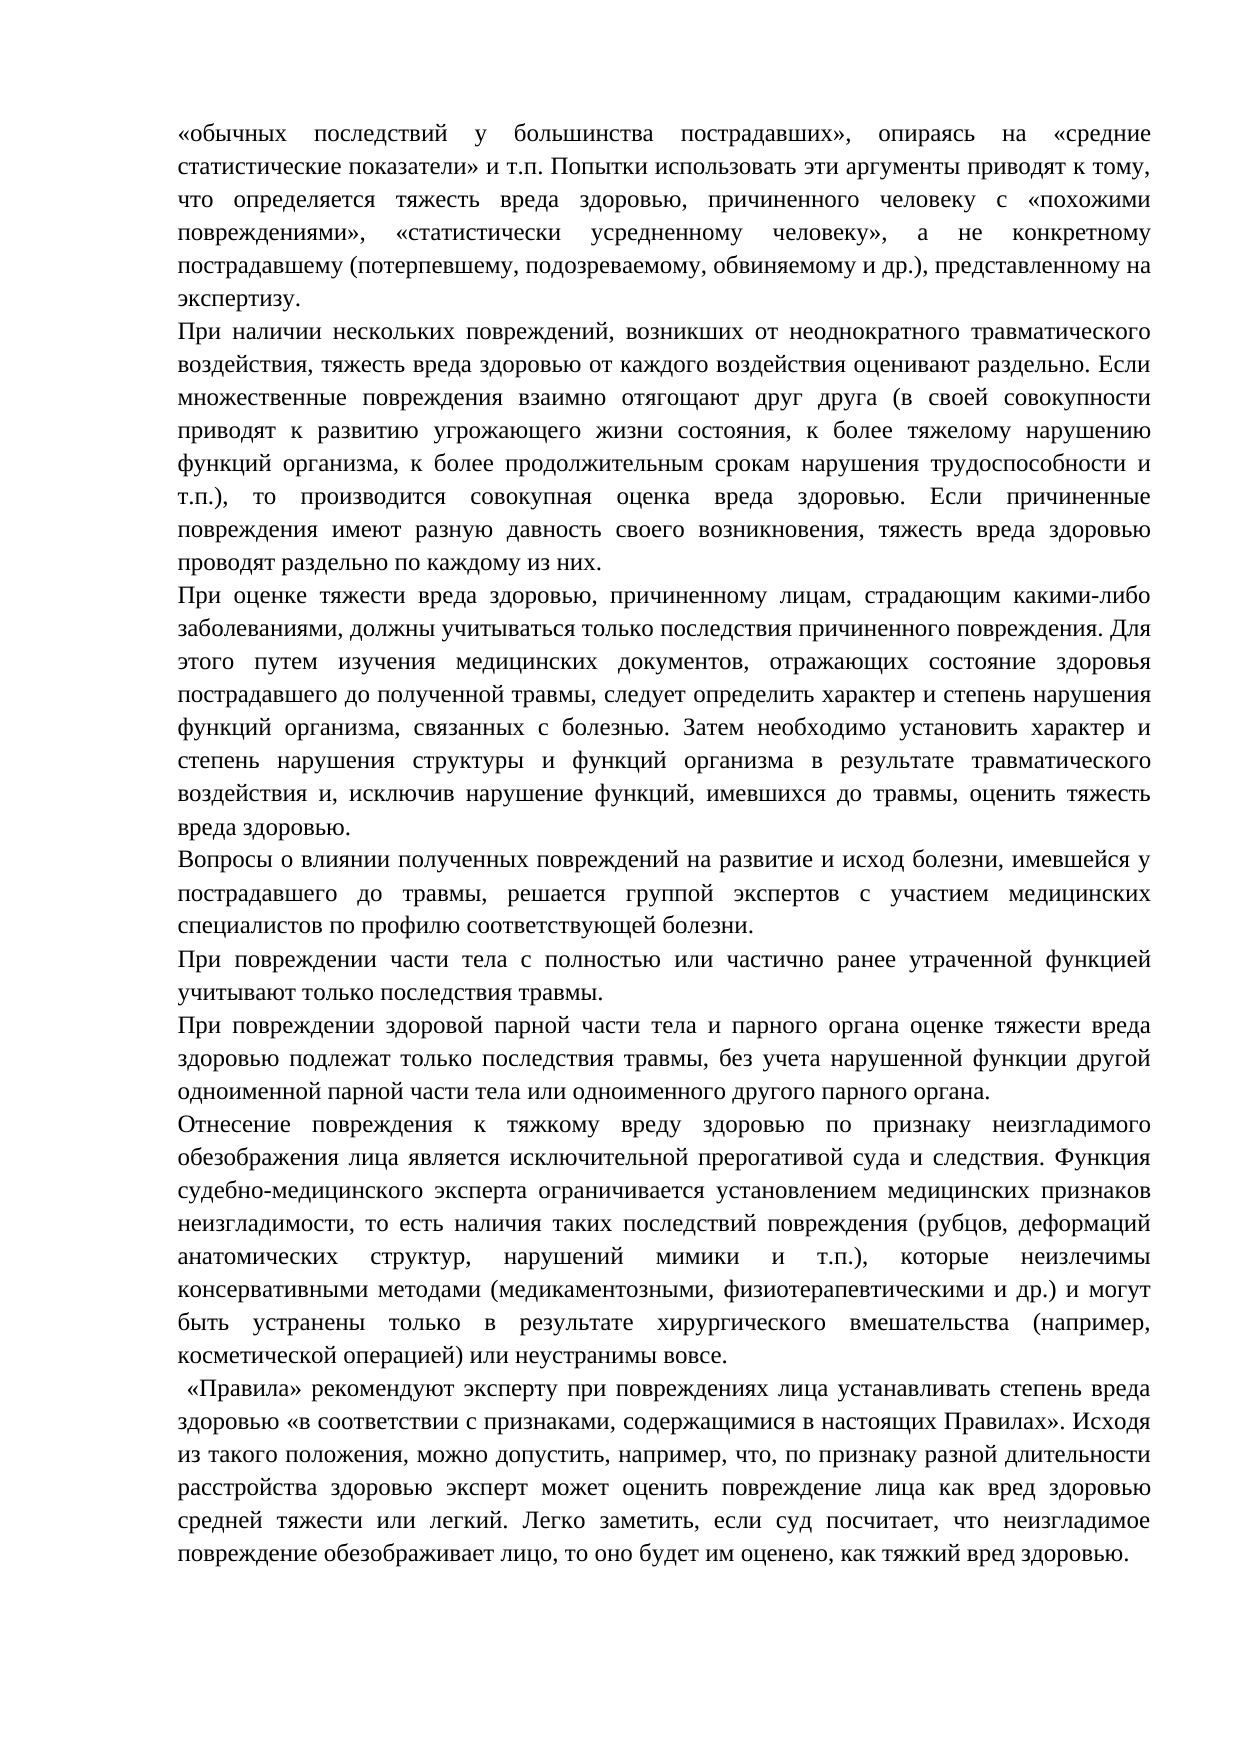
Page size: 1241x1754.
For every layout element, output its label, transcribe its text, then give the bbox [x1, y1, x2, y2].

text При наличии нескольких повреждений, возникших от неоднократного травматического воздействия, тяжесть вреда здоровью от каждого воздействия оценивают раздельно. Если множественные повреждения взаимно отягощают друг друга (в своей совокупности приводят к развитию угрожающего жизни состояния, к более тяжелому нарушению функций организма, к более продолжительным срокам нарушения трудоспособности и т.п.), то производится совокупная оценка вреда здоровью. Если причиненные повреждения имеют разную давность своего возникновения, тяжесть вреда здоровью проводят раздельно по каждому из них. [177, 316, 1152, 576]
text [177, 118, 1152, 312]
text При оценке тяжести вреда здоровью, причиненному лицам, страдающим какими-либо заболеваниями, должны учитываться только последствия причиненного повреждения. Для этого путем изучения медицинских документов, отражающих состояние здоровья пострадавшего до полученной травмы, следует определить характер и степень нарушения функций организма, связанных с болезнью. Затем необходимо установить характер и степень нарушения структуры и функций организма в результате травматического воздействия и, исключив нарушение функций, имевшихся до травмы, оценить тяжесть вреда здоровью. [177, 580, 1152, 840]
text Вопросы о влиянии полученных повреждений на развитие и исход болезни, имевшейся у пострадавшего до травмы, решается группой экспертов с участием медицинских специалистов по профилю соответствующей болезни. [177, 844, 1152, 939]
text При повреждении части тела с полностью или частично ранее утраченной функцией учитывают только последствия травмы. [177, 944, 1152, 1005]
text «Правила» рекомендуют эксперту при повреждениях лица устанавливать степень вреда здоровью «в соответствии с признаками, содержащимися в настоящих Правилах». Исходя из такого положения, можно допустить, например, что, по признаку разной длительности расстройства здоровью эксперт может оценить повреждение лица как вред здоровью средней тяжести или легкий. Легко заметить, если суд посчитает, что неизгладимое повреждение обезображивает лицо, то оно будет им оценено, как тяжкий вред здоровью. [177, 1373, 1152, 1567]
text При повреждении здоровой парной части тела и парного органа оценке тяжести вреда здоровью подлежат только последствия травмы, без учета нарушенной функции другой одноименной парной части тела или одноименного другого парного органа. [177, 1010, 1152, 1104]
text Отнесение повреждения к тяжкому вреду здоровью по признаку неизгладимого обезображения лица является исключительной прерогативой суда и следствия. Функция судебно-медицинского эксперта ограничивается установлением медицинских признаков неизгладимости, то есть наличия таких последствий повреждения (рубцов, деформаций анатомических структур, нарушений мимики и т.п.), которые неизлечимы консервативными методами (медикаментозными, физиотерапевтическими и др.) и могут быть устранены только в результате хирургического вмешательства (например, косметической операцией) или неустранимы вовсе. [177, 1109, 1152, 1369]
